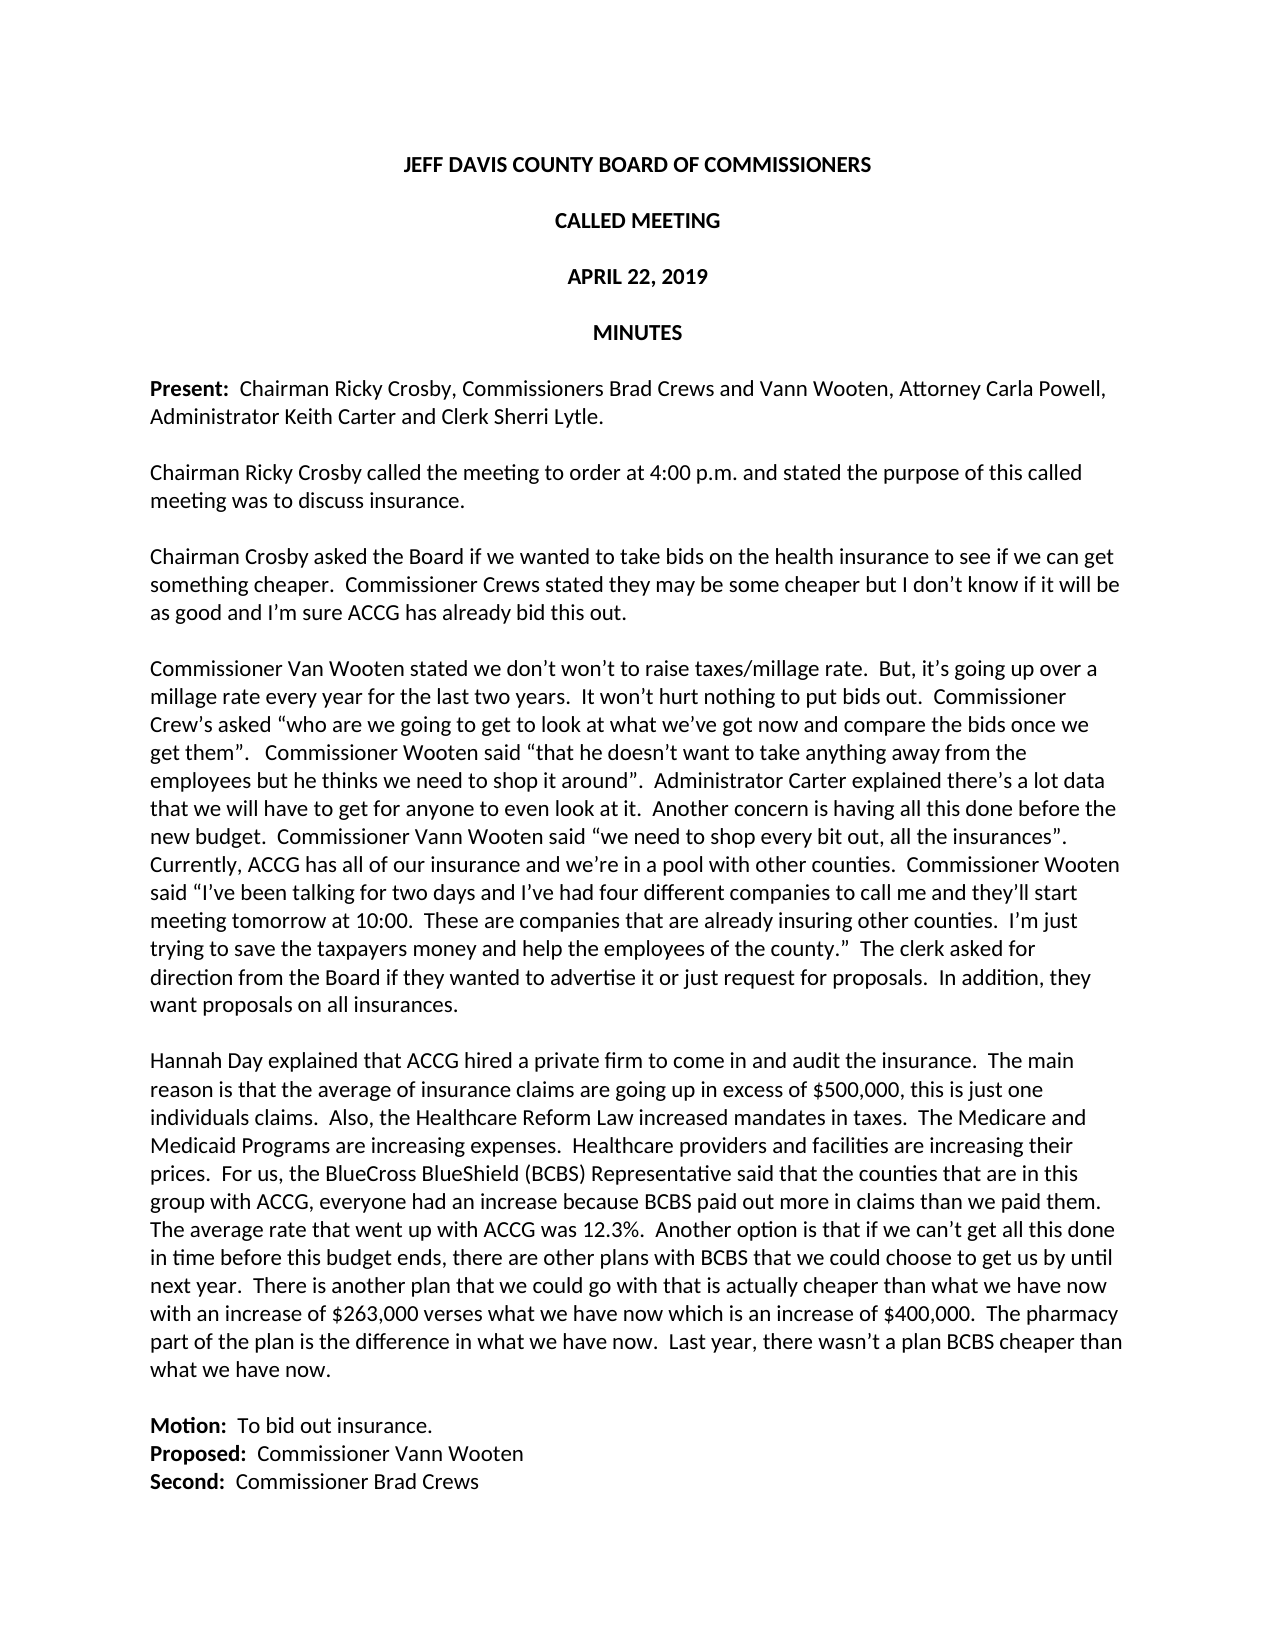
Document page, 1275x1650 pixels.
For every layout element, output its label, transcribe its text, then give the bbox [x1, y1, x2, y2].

text MINUTES [150, 318, 1125, 346]
text CALLED MEETING [150, 206, 1125, 234]
text Commissioner Van Wooten stated we don’t won’t to raise taxes/millage rate. But, it’s going up over a millage rate every year for the last two years. It won’t hurt nothing to put bids out. Commissioner Crew’s asked “who are we going to get to look at what we’ve got now and compare the bids once we get them”. Commissioner Wooten said “that he doesn’t want to take anything away from the employees but he thinks we need to shop it around”. Administrator Carter explained there’s a lot data that we will have to get for anyone to even look at it. Another concern is having all this done before the new budget. Commissioner Vann Wooten said “we need to shop every bit out, all the insurances”. Currently, ACCG has all of our insurance and we’re in a pool with other counties. Commissioner Wooten said “I’ve been talking for two days and I’ve had four different companies to call me and they’ll start meeting tomorrow at 10:00. These are companies that are already insuring other counties. I’m just trying to save the taxpayers money and help the employees of the county.” The clerk asked for direction from the Board if they wanted to advertise it or just request for proposals. In addition, they want proposals on all insurances. [150, 654, 1125, 1019]
text Chairman Ricky Crosby called the meeting to order at 4:00 p.m. and stated the purpose of this called meeting was to discuss insurance. [150, 458, 1125, 514]
text APRIL 22, 2019 [150, 262, 1125, 290]
text Hannah Day explained that ACCG hired a private firm to come in and audit the insurance. The main reason is that the average of insurance claims are going up in excess of $500,000, this is just one individuals claims. Also, the Healthcare Reform Law increased mandates in taxes. The Medicare and Medicaid Programs are increasing expenses. Healthcare providers and facilities are increasing their prices. For us, the BlueCross BlueShield (BCBS) Representative said that the counties that are in this group with ACCG, everyone had an increase because BCBS paid out more in claims than we paid them. The average rate that went up with ACCG was 12.3%. Another option is that if we can’t get all this done in time before this budget ends, there are other plans with BCBS that we could choose to get us by until next year. There is another plan that we could go with that is actually cheaper than what we have now with an increase of $263,000 verses what we have now which is an increase of $400,000. The pharmacy part of the plan is the difference in what we have now. Last year, there wasn’t a plan BCBS cheaper than what we have now. [150, 1047, 1125, 1383]
text Motion: To bid out insurance. [150, 1411, 1125, 1439]
text JEFF DAVIS COUNTY BOARD OF COMMISSIONERS [150, 150, 1125, 178]
text Chairman Crosby asked the Board if we wanted to take bids on the health insurance to see if we can get something cheaper. Commissioner Crews stated they may be some cheaper but I don’t know if it will be as good and I’m sure ACCG has already bid this out. [150, 542, 1125, 626]
text Proposed: Commissioner Vann Wooten [150, 1439, 1125, 1467]
text Present: Chairman Ricky Crosby, Commissioners Brad Crews and Vann Wooten, Attorney Carla Powell, Administrator Keith Carter and Clerk Sherri Lytle. [150, 374, 1125, 430]
text Second: Commissioner Brad Crews [150, 1467, 1125, 1495]
